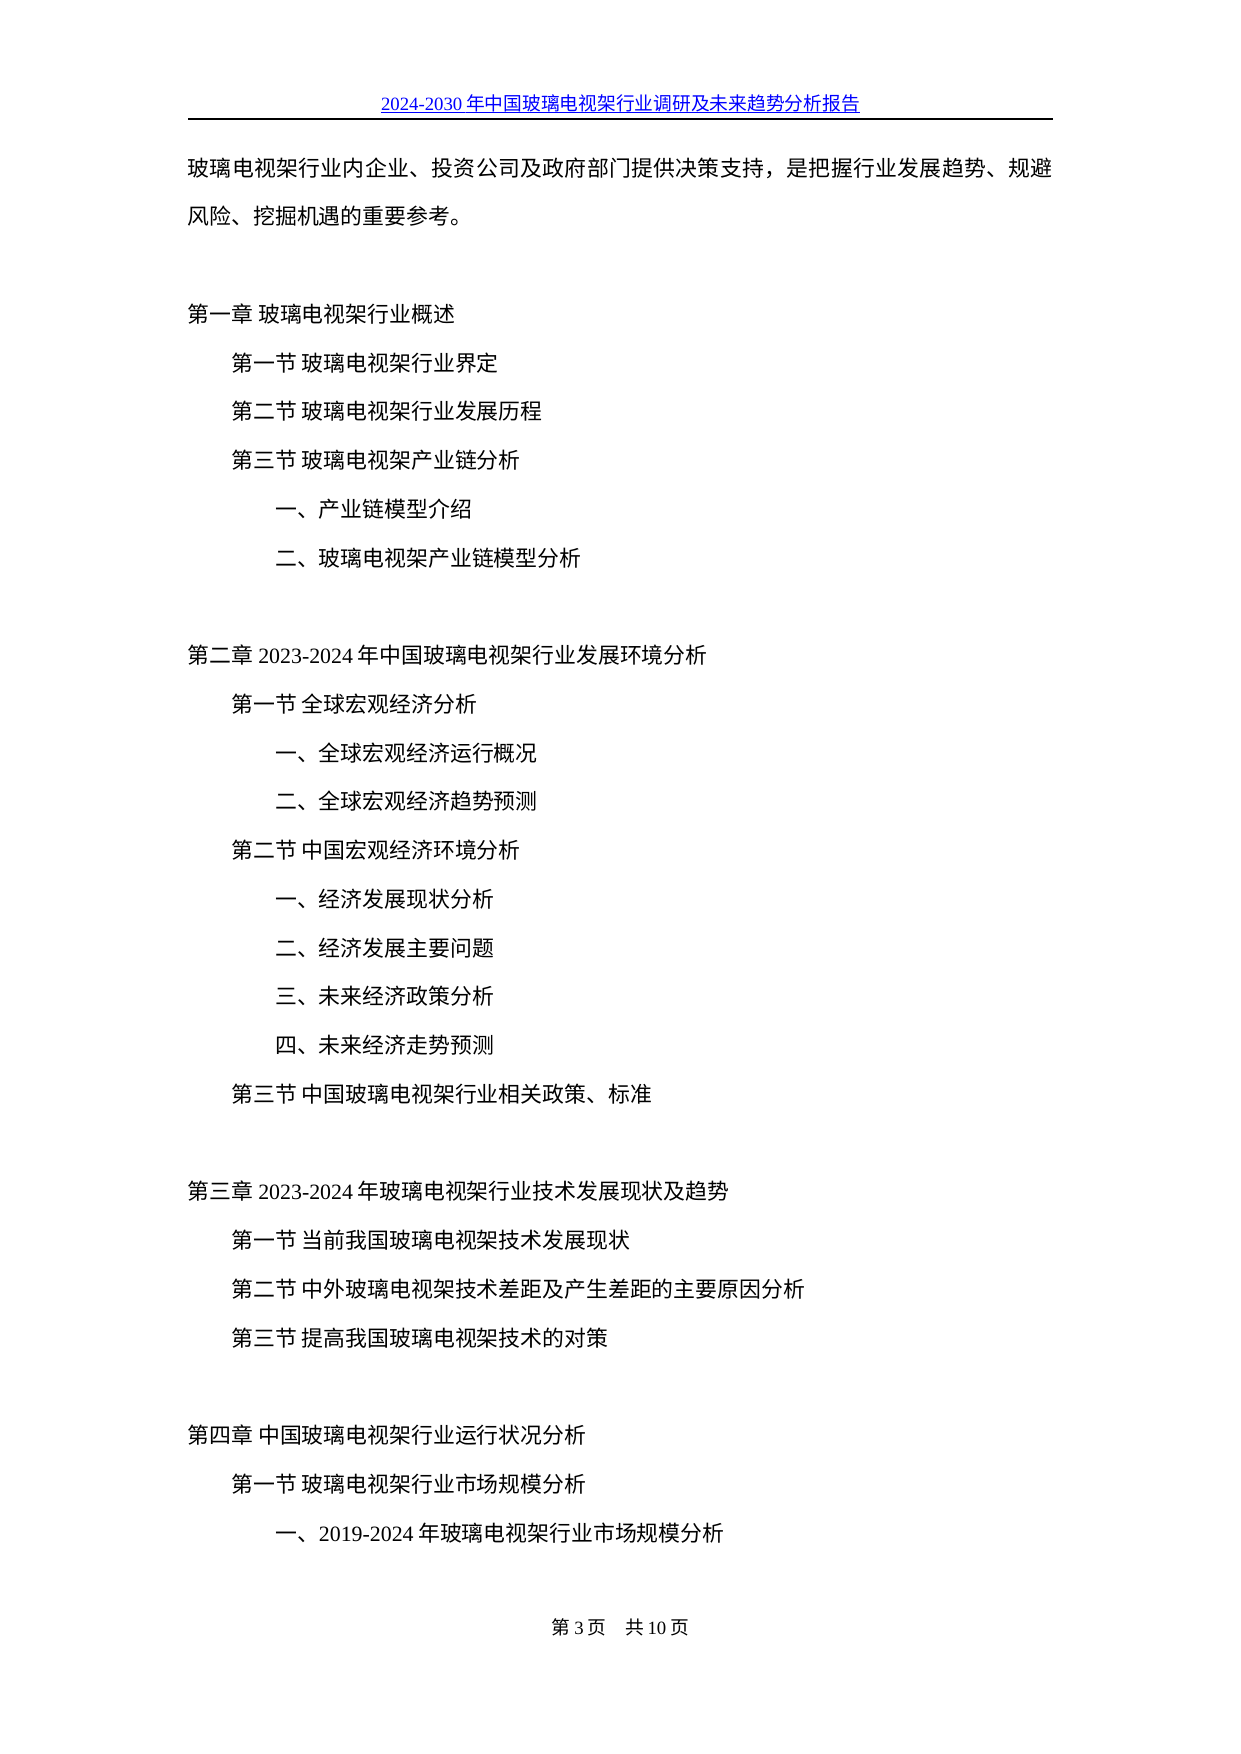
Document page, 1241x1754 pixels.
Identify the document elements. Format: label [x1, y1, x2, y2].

text [187, 150, 1053, 1548]
